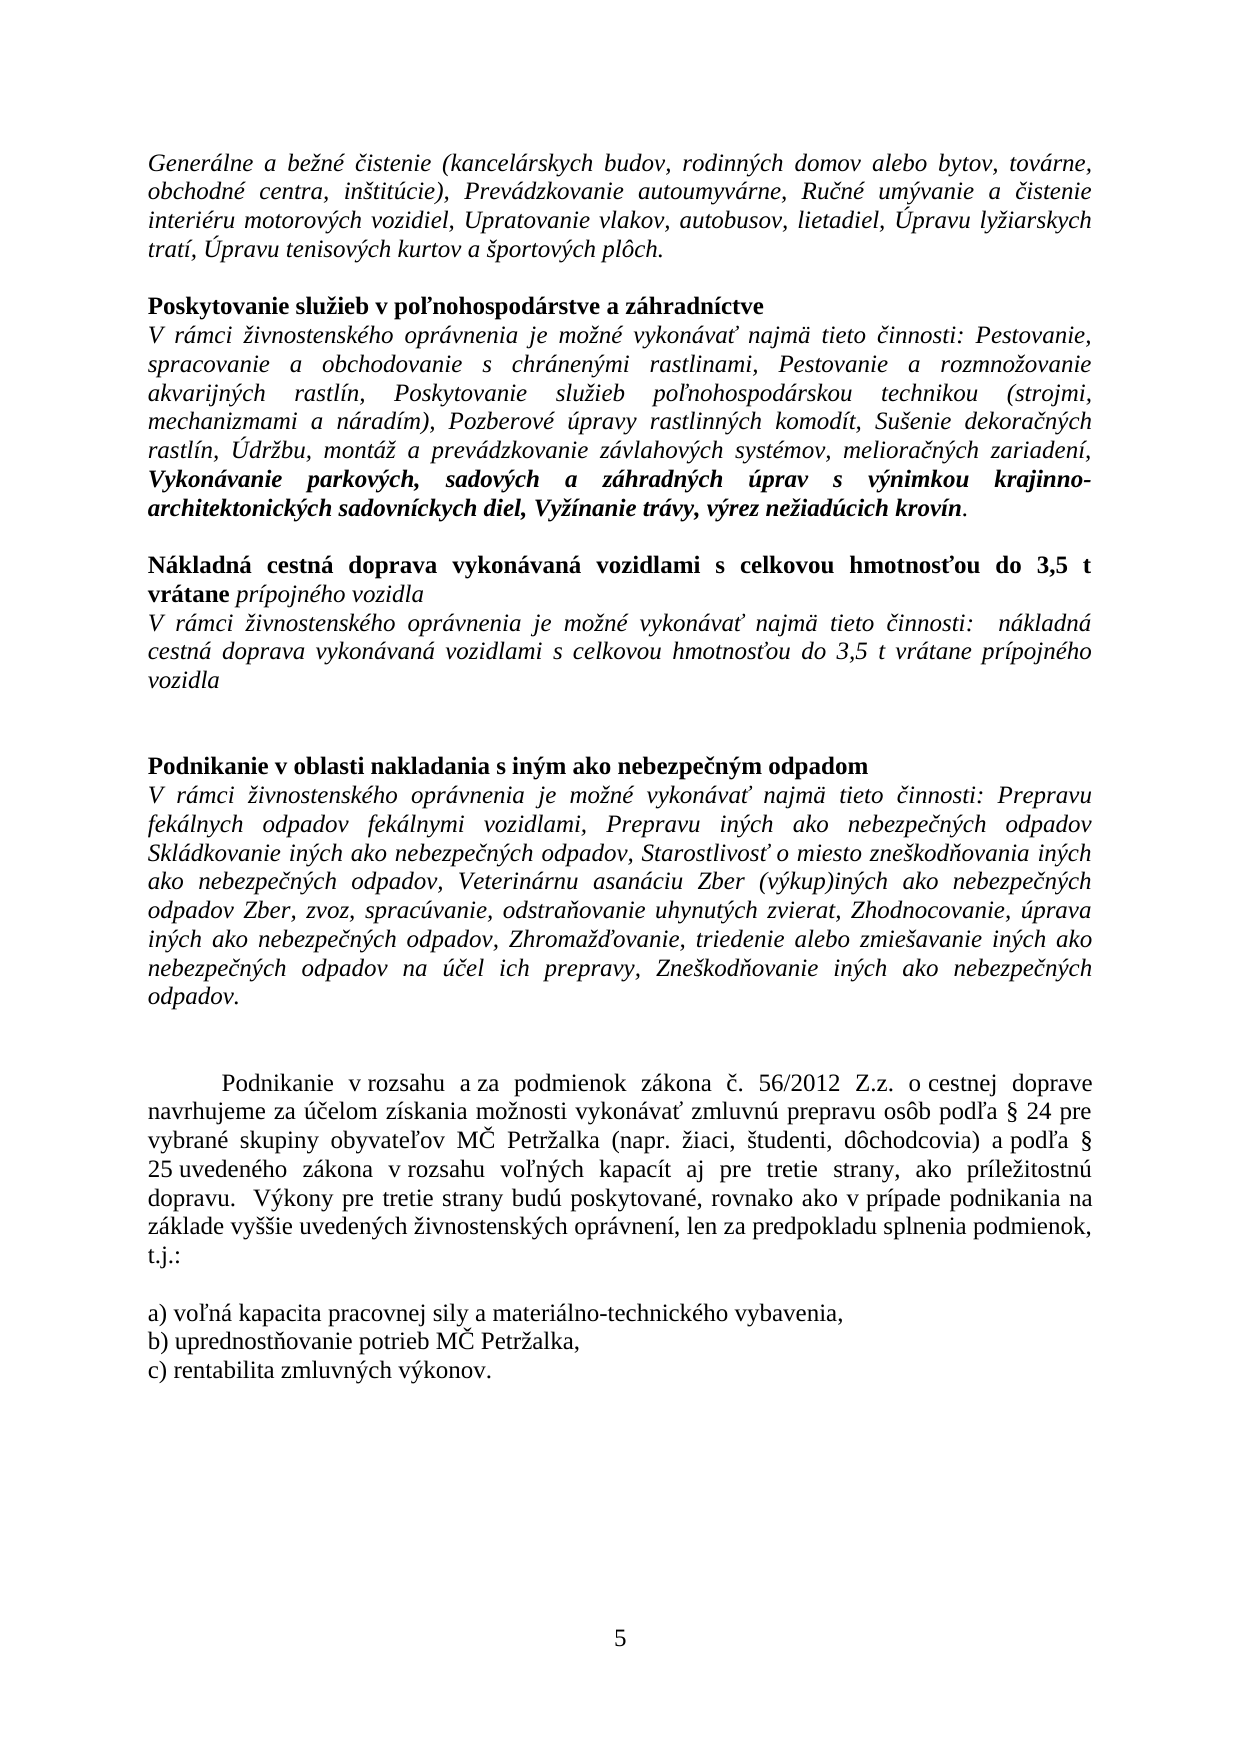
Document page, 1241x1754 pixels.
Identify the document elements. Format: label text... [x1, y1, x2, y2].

title V rámci živnostenského oprávnenia je možné vykonávať najmä tieto činnosti: Pestovanie, spracovanie a obchodovanie s chránenými rastlinami, Pestovanie a rozmnožovanie akvarijných rastlín, Poskytovanie služieb poľnohospodárskou technikou (strojmi, mechanizmami a náradím), Pozberové úpravy rastlinných komodít, Sušenie dekoračných rastlín, Údržbu, montáž a prevádzkovanie závlahových systémov, melioračných zariadení, Vykonávanie parkových, sadových a záhradných úprav s výnimkou krajinno-architektonických sadovníckych diel, Vyžínanie trávy, výrez nežiadúcich krovín. [148, 320, 1093, 521]
title b) uprednostňovanie potrieb MČ Petržalka, [148, 1326, 1093, 1355]
title c) rentabilita zmluvných výkonov. [148, 1355, 1093, 1384]
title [148, 148, 1093, 263]
text V rámci živnostenského oprávnenia je možné vykonávať najmä tieto činnosti: nákladná cestná doprava vykonávaná vozidlami s celkovou hmotnosťou do 3,5 t vrátane prípojného vozidla [148, 608, 1093, 694]
text Podnikanie v rozsahu a za podmienok zákona č. 56/2012 Z.z. o cestnej doprave navrhujeme za účelom získania možnosti vykonávať zmluvnú prepravu osôb podľa § 24 pre vybrané skupiny obyvateľov MČ Petržalka (napr. žiaci, študenti, dôchodcovia) a podľa § 25 uvedeného zákona v rozsahu voľných kapacít aj pre tretie strany, ako príležitostnú dopravu. Výkony pre tretie strany budú poskytované, rovnako ako v prípade podnikania na základe vyššie uvedených živnostenských oprávnení, len za predpokladu splnenia podmienok, t.j.: [148, 1068, 1093, 1269]
text Nákladná cestná doprava vykonávaná vozidlami s celkovou hmotnosťou do 3,5 t vrátane prípojného vozidla [148, 550, 1093, 608]
title a) voľná kapacita pracovnej sily a materiálno-technického vybavenia, [148, 1298, 1093, 1326]
text V rámci živnostenského oprávnenia je možné vykonávať najmä tieto činnosti: Prepravu fekálnych odpadov fekálnymi vozidlami, Prepravu iných ako nebezpečných odpadov Skládkovanie iných ako nebezpečných odpadov, Starostlivosť o miesto zneškodňovania iných ako nebezpečných odpadov, Veterinárnu asanáciu Zber (výkup)iných ako nebezpečných odpadov Zber, zvoz, spracúvanie, odstraňovanie uhynutých zvierat, Zhodnocovanie, úprava iných ako nebezpečných odpadov, Zhromažďovanie, triedenie alebo zmiešavanie iných ako nebezpečných odpadov na účel ich prepravy, Zneškodňovanie iných ako nebezpečných odpadov. [148, 780, 1093, 1010]
title Poskytovanie služieb v poľnohospodárstve a záhradníctve [148, 291, 1093, 320]
text Podnikanie v oblasti nakladania s iným ako nebezpečným odpadom [148, 751, 1093, 780]
